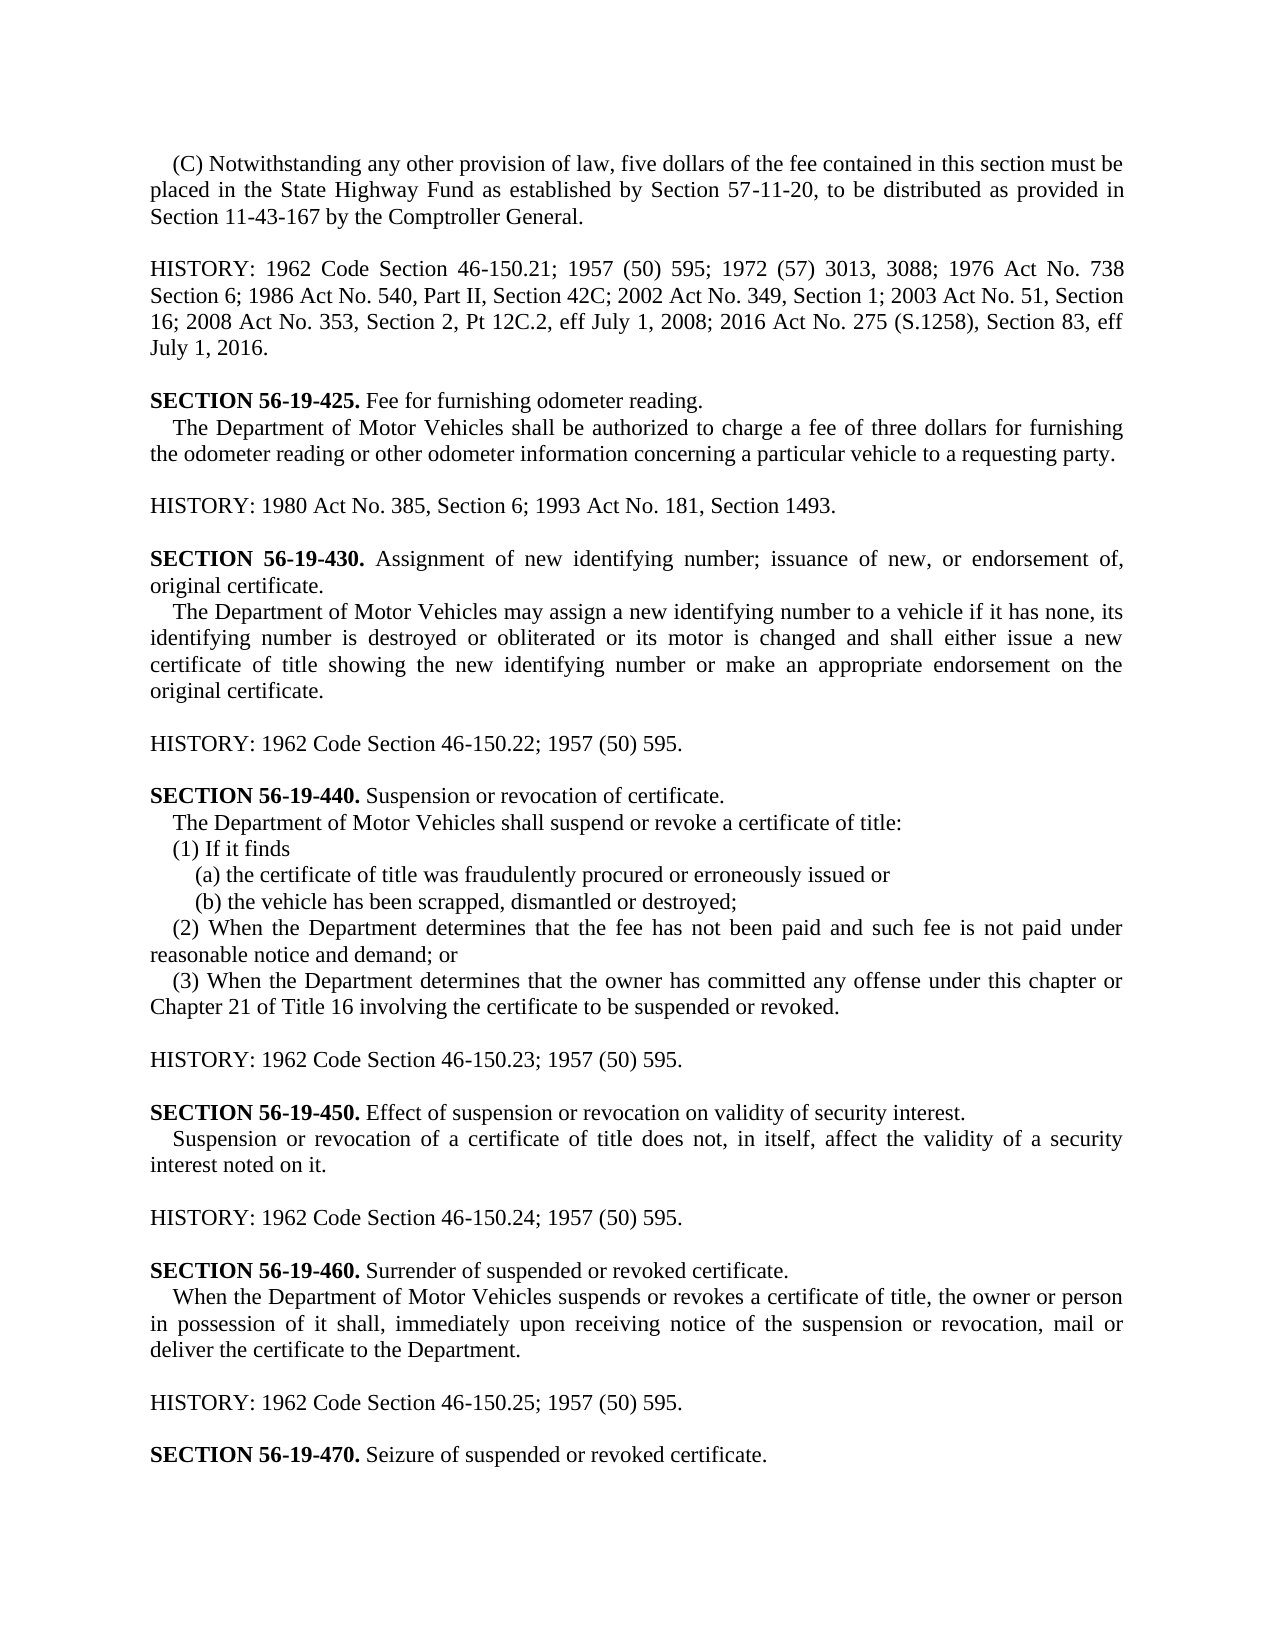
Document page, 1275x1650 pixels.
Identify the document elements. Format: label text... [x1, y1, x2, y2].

text SECTION 56-19-440. Suspension or revocation of certificate. [150, 782, 1125, 809]
text SECTION 56-19-470. Seizure of suspended or revoked certificate. [150, 1441, 1125, 1468]
text HISTORY: 1980 Act No. 385, Section 6; 1993 Act No. 181, Section 1493. [150, 493, 1125, 519]
text The Department of Motor Vehicles shall be authorized to charge a fee of three dollars for furnishing the odometer reading or other odometer information concerning a particular vehicle to a requesting party. [150, 413, 1125, 466]
text SECTION 56-19-425. Fee for furnishing odometer reading. [150, 387, 1125, 413]
text SECTION 56-19-450. Effect of suspension or revocation on validity of security interest. [150, 1099, 1125, 1125]
text HISTORY: 1962 Code Section 46-150.23; 1957 (50) 595. [150, 1046, 1125, 1072]
text HISTORY: 1962 Code Section 46-150.21; 1957 (50) 595; 1972 (57) 3013, 3088; 1976 Act No. 738 Section 6; 1986 Act No. 540, Part II, Section 42C; 2002 Act No. 349, Section 1; 2003 Act No. 51, Section 16; 2008 Act No. 353, Section 2, Pt 12C.2, eff July 1, 2008; 2016 Act No. 275 (S.1258), Section 83, eff July 1, 2016. [150, 255, 1125, 361]
text The Department of Motor Vehicles shall suspend or revoke a certificate of title: [150, 809, 1125, 835]
text HISTORY: 1962 Code Section 46-150.22; 1957 (50) 595. [150, 730, 1125, 756]
text (3) When the Department determines that the owner has committed any offense under this chapter or Chapter 21 of Title 16 involving the certificate to be suspended or revoked. [150, 967, 1125, 1020]
text (1) If it finds [150, 835, 1125, 862]
text Suspension or revocation of a certificate of title does not, in itself, affect the validity of a security interest noted on it. [150, 1125, 1125, 1178]
text (a) the certificate of title was fraudulently procured or erroneously issued or [150, 862, 1125, 888]
text (2) When the Department determines that the fee has not been paid and such fee is not paid under reasonable notice and demand; or [150, 914, 1125, 967]
text SECTION 56-19-460. Surrender of suspended or revoked certificate. [150, 1257, 1125, 1283]
text (b) the vehicle has been scrapped, dismantled or destroyed; [150, 888, 1125, 914]
text SECTION 56-19-430. Assignment of new identifying number; issuance of new, or endorsement of, original certificate. [150, 545, 1125, 598]
text HISTORY: 1962 Code Section 46-150.24; 1957 (50) 595. [150, 1204, 1125, 1231]
text (C) Notwithstanding any other provision of law, five dollars of the fee contained in this section must be placed in the State Highway Fund as established by Section 57-11-20, to be distributed as provided in Section 11-43-167 by the Comptroller General. [150, 150, 1125, 229]
text HISTORY: 1962 Code Section 46-150.25; 1957 (50) 595. [150, 1389, 1125, 1415]
text When the Department of Motor Vehicles suspends or revokes a certificate of title, the owner or person in possession of it shall, immediately upon receiving notice of the suspension or revocation, mail or deliver the certificate to the Department. [150, 1283, 1125, 1362]
text The Department of Motor Vehicles may assign a new identifying number to a vehicle if it has none, its identifying number is destroyed or obliterated or its motor is changed and shall either issue a new certificate of title showing the new identifying number or make an appropriate endorsement on the original certificate. [150, 598, 1125, 703]
